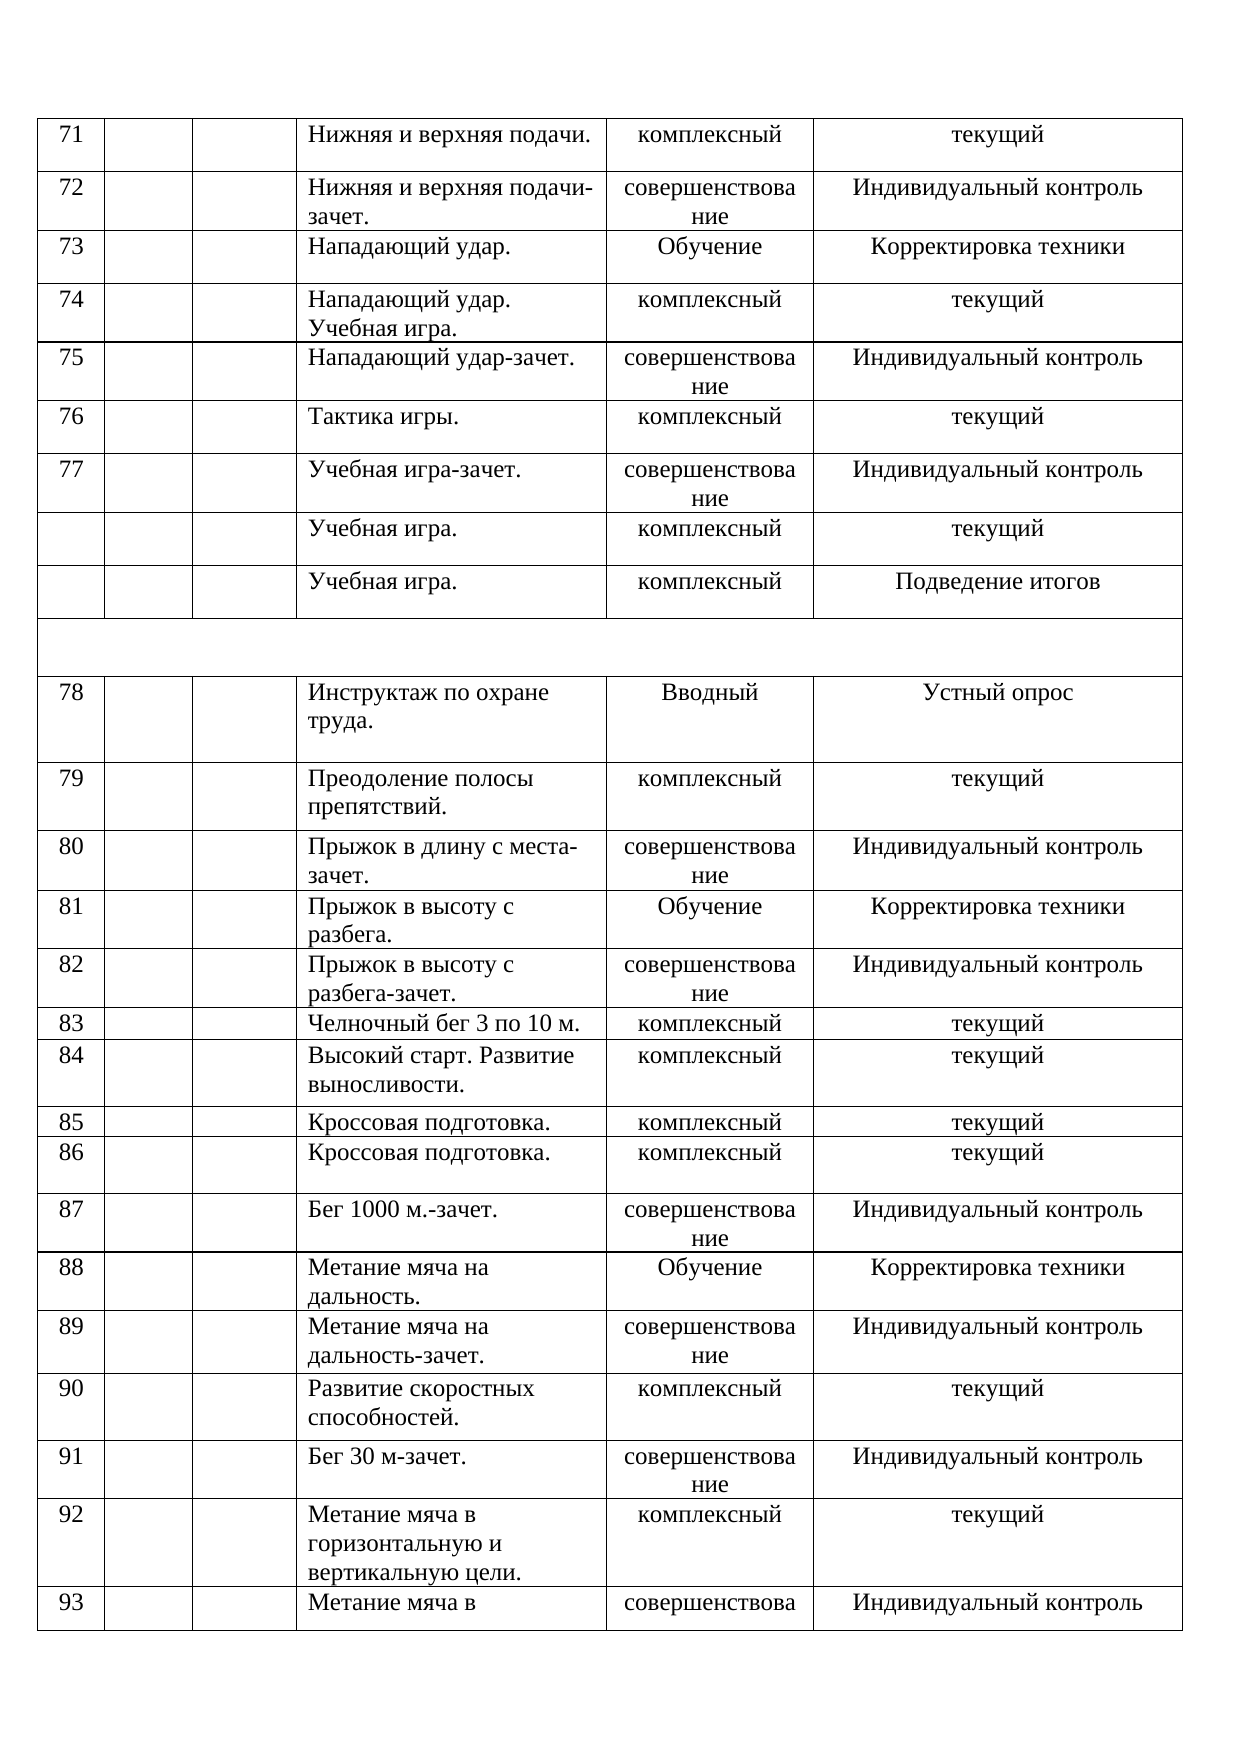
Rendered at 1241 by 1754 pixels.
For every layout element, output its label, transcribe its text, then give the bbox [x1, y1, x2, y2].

table_cell [193, 1194, 296, 1251]
table_cell Индивидуальный контроль [814, 1311, 1182, 1372]
table_cell [105, 513, 192, 565]
table_cell [193, 1107, 296, 1136]
table_cell Метание мяча на дальность-зачет. [297, 1311, 606, 1372]
table_cell Индивидуальный контроль [814, 343, 1182, 400]
table_cell [105, 1253, 192, 1310]
table_cell [193, 1137, 296, 1193]
table_cell [193, 1441, 296, 1498]
table_cell [193, 1008, 296, 1039]
table_cell [193, 172, 296, 230]
table_cell [193, 343, 296, 400]
table_cell [105, 231, 192, 283]
table_cell текущий [814, 1008, 1182, 1039]
table_cell комплексный [607, 1040, 813, 1106]
table_cell Учебная игра-зачет. [297, 454, 606, 512]
table_cell [38, 619, 1182, 676]
table_cell текущий [814, 401, 1182, 453]
table_cell [193, 1253, 296, 1310]
table_cell Нижняя и верхняя подачи-зачет. [297, 172, 606, 230]
table_cell 93 [38, 1587, 104, 1630]
table_cell совершенствование [607, 1587, 813, 1630]
table_cell [105, 401, 192, 453]
table_cell 75 [38, 343, 104, 400]
table_cell комплексный [607, 763, 813, 830]
table_cell текущий [814, 1137, 1182, 1193]
table_cell [105, 1441, 192, 1498]
table_cell [105, 1137, 192, 1193]
table_cell [193, 566, 296, 618]
table_cell [193, 1499, 296, 1586]
table_cell комплексный [607, 1499, 813, 1586]
table_cell [193, 119, 296, 171]
table_cell текущий [814, 284, 1182, 341]
table_cell Нападающий удар. Учебная игра. [297, 284, 606, 341]
table_cell [105, 1040, 192, 1106]
table_cell Корректировка техники [814, 231, 1182, 283]
table_cell [193, 513, 296, 565]
table_cell 74 [38, 284, 104, 341]
table_cell Челночный бег 3 по 10 м. [297, 1008, 606, 1039]
table_cell [105, 454, 192, 512]
table_cell текущий [814, 1107, 1182, 1136]
table_cell Бег 1000 м.-зачет. [297, 1194, 606, 1251]
table_cell Индивидуальный контроль [814, 831, 1182, 890]
table_cell [105, 119, 192, 171]
table_cell [193, 1374, 296, 1440]
table_cell Инструктаж по охране труда. [297, 677, 606, 762]
table_cell Индивидуальный контроль [814, 172, 1182, 230]
table_cell 80 [38, 831, 104, 890]
table_cell комплексный [607, 401, 813, 453]
table_cell [193, 401, 296, 453]
table_cell [105, 1499, 192, 1586]
table_cell Подведение итогов [814, 566, 1182, 618]
table_cell Преодоление полосы препятствий. [297, 763, 606, 830]
table_cell 83 [38, 1008, 104, 1039]
table_cell [38, 566, 104, 618]
table_cell комплексный [607, 1137, 813, 1193]
table_cell совершенствование [607, 949, 813, 1007]
table_cell [38, 513, 104, 565]
table_cell [193, 454, 296, 512]
table_cell комплексный [607, 1008, 813, 1039]
table_cell комплексный [607, 1107, 813, 1136]
table_cell [105, 343, 192, 400]
table_cell Нападающий удар. [297, 231, 606, 283]
table_cell [105, 172, 192, 230]
table_cell 84 [38, 1040, 104, 1106]
table_cell 71 [38, 119, 104, 171]
table_cell [105, 1107, 192, 1136]
table_cell 79 [38, 763, 104, 830]
table_cell Нижняя и верхняя подачи. [297, 119, 606, 171]
table_cell [193, 1311, 296, 1372]
table_cell Кроссовая подготовка. [297, 1137, 606, 1193]
table_cell Обучение [607, 1253, 813, 1310]
table_cell [105, 677, 192, 762]
table_cell [105, 949, 192, 1007]
table_cell Устный опрос [814, 677, 1182, 762]
table_cell Вводный [607, 677, 813, 762]
table_cell совершенствование [607, 1441, 813, 1498]
table_cell Кроссовая подготовка. [297, 1107, 606, 1136]
table_cell [105, 566, 192, 618]
table_cell [105, 1374, 192, 1440]
table_cell 89 [38, 1311, 104, 1372]
table_cell Индивидуальный контроль [814, 949, 1182, 1007]
table_cell текущий [814, 119, 1182, 171]
table_cell [193, 1040, 296, 1106]
table_cell Тактика игры. [297, 401, 606, 453]
table_cell 72 [38, 172, 104, 230]
table_cell [193, 831, 296, 890]
table_cell Прыжок в высоту с разбега. [297, 891, 606, 948]
table_cell Нападающий удар-зачет. [297, 343, 606, 400]
table_cell совершенствование [607, 454, 813, 512]
table_cell Индивидуальный контроль [814, 454, 1182, 512]
table_cell [105, 891, 192, 948]
table_cell [193, 284, 296, 341]
table_cell текущий [814, 513, 1182, 565]
table_cell 77 [38, 454, 104, 512]
table_cell 85 [38, 1107, 104, 1136]
table_cell Бег 30 м-зачет. [297, 1441, 606, 1498]
table_cell [193, 677, 296, 762]
table_cell [193, 763, 296, 830]
table_cell [105, 831, 192, 890]
table_cell текущий [814, 763, 1182, 830]
table_cell 92 [38, 1499, 104, 1586]
table_cell Обучение [607, 231, 813, 283]
table_cell Прыжок в длину с места-зачет. [297, 831, 606, 890]
table_cell Корректировка техники [814, 1253, 1182, 1310]
table_cell Индивидуальный контроль [814, 1194, 1182, 1251]
table_cell [193, 949, 296, 1007]
table_cell 90 [38, 1374, 104, 1440]
table_cell Метание мяча на дальность. [297, 1253, 606, 1310]
table_cell 78 [38, 677, 104, 762]
table_cell 82 [38, 949, 104, 1007]
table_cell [814, 1587, 1182, 1630]
table_cell 91 [38, 1441, 104, 1498]
table_cell текущий [814, 1499, 1182, 1586]
table_cell совершенствование [607, 831, 813, 890]
table_cell Прыжок в высоту с разбега-зачет. [297, 949, 606, 1007]
table_cell совершенствование [607, 172, 813, 230]
table_cell текущий [814, 1374, 1182, 1440]
table_cell совершенствование [607, 1194, 813, 1251]
table_cell Индивидуальный контроль [814, 1441, 1182, 1498]
table_cell комплексный [607, 119, 813, 171]
table_cell [105, 1008, 192, 1039]
table_cell [105, 284, 192, 341]
table_cell комплексный [607, 566, 813, 618]
table_cell [105, 763, 192, 830]
table_cell комплексный [607, 513, 813, 565]
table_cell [297, 1587, 606, 1630]
table_cell совершенствование [607, 1311, 813, 1372]
table_cell Метание мяча в горизонтальную и вертикальную цели. [297, 1499, 606, 1586]
table_cell 86 [38, 1137, 104, 1193]
table_cell [105, 1587, 192, 1630]
table_cell комплексный [607, 284, 813, 341]
table_cell совершенствование [607, 343, 813, 400]
table_cell [193, 231, 296, 283]
table_cell Учебная игра. [297, 566, 606, 618]
table_cell 88 [38, 1253, 104, 1310]
table_cell текущий [814, 1040, 1182, 1106]
table_cell 81 [38, 891, 104, 948]
table_cell 87 [38, 1194, 104, 1251]
table_cell [105, 1194, 192, 1251]
table_cell Обучение [607, 891, 813, 948]
table_cell Корректировка техники [814, 891, 1182, 948]
table_cell 76 [38, 401, 104, 453]
table_cell [193, 891, 296, 948]
table_cell Высокий старт. Развитие выносливости. [297, 1040, 606, 1106]
table_cell [105, 1311, 192, 1372]
table_cell Развитие скоростных способностей. [297, 1374, 606, 1440]
table_cell [193, 1587, 296, 1630]
table_cell комплексный [607, 1374, 813, 1440]
table_cell Учебная игра. [297, 513, 606, 565]
table_cell 73 [38, 231, 104, 283]
